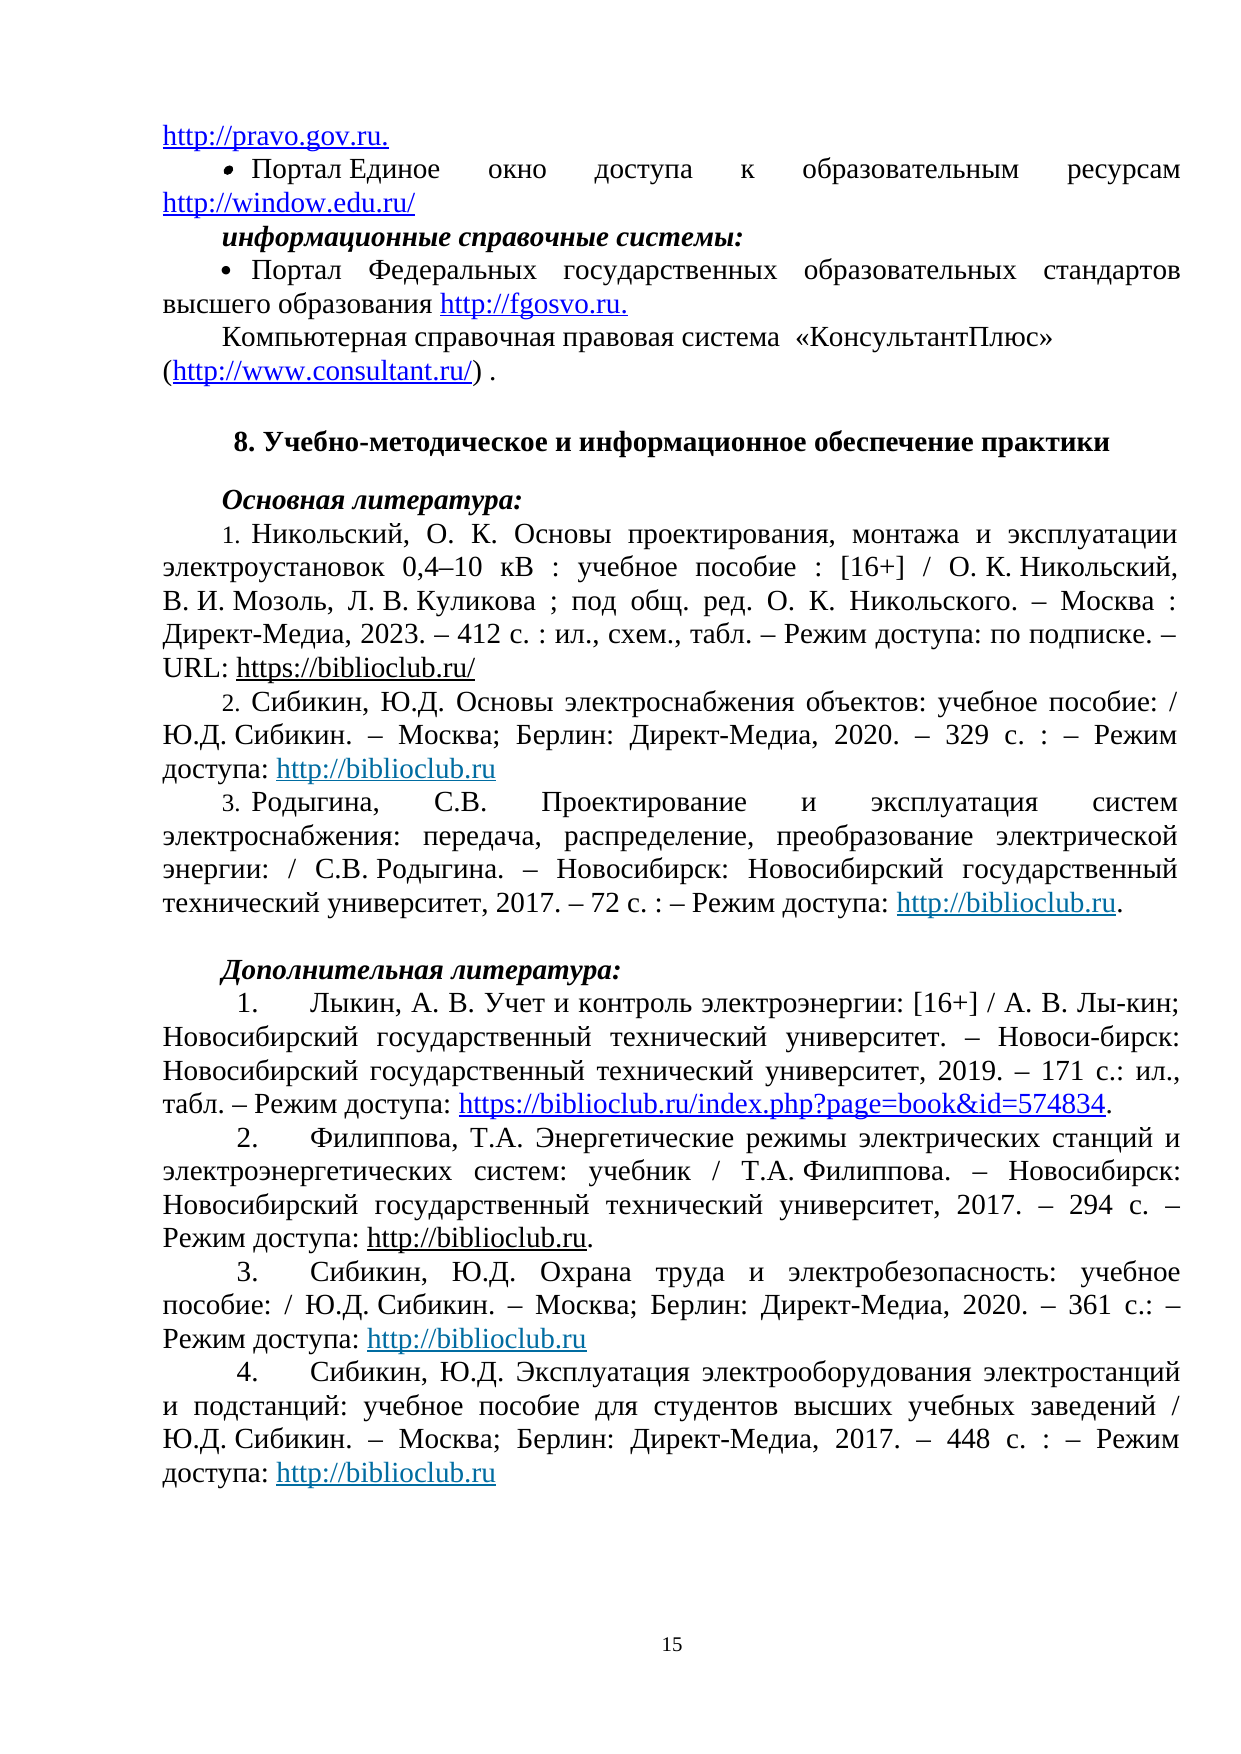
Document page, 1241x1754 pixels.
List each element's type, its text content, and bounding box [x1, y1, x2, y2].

list Портал Федеральных государственных образовательных стандартов высшего образования http://fgosvo.ru. [162, 252, 1181, 319]
list Родыгина, С.В. Проектирование и эксплуатация систем электроснабжения: передача, распределение, преобразование электрической энергии: / С.В. Родыгина. – Новосибирск: Новосибирский государственный технический университет, 2017. – 72 с. : – Режим доступа: http://biblioclub.ru. [162, 784, 1178, 918]
text Основная литература: [162, 482, 1181, 516]
list Никольский, О. К. Основы проектирования, монтажа и эксплуатации электроустановок 0,4–10 кВ : учебное пособие : [16+] / О. К. Никольский, В. И. Мозоль, Л. В. Куликова ; под общ. ред. О. К. Никольского. – Москва : Директ-Медиа, 2023. – 412 с. : ил., схем., табл. – Режим доступа: по подписке. – URL: https://biblioclub.ru/ [162, 516, 1178, 684]
text Компьютерная справочная правовая система «КонсультантПлюс» (http://www.consultant.ru/) . [162, 319, 1181, 386]
list Портал Единое окно доступа к образовательным ресурсам http://window.edu.ru/ [162, 152, 1181, 219]
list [162, 118, 1181, 152]
list Филиппова, Т.А. Энергетические режимы электрических станций и электроэнергетических систем: учебник / Т.А. Филиппова. – Новосибирск: Новосибирский государственный технический университет, 2017. – 294 с. – Режим доступа: http://biblioclub.ru. [162, 1120, 1181, 1254]
list Лыкин, А. В. Учет и контроль электроэнергии: [16+] / А. В. Лы-кин; Новосибирский государственный технический университет. – Новоси-бирск: Новосибирский государственный технический университет, 2019. – 171 с.: ил., табл. – Режим доступа: https://biblioclub.ru/index.php?page=book&id=574834. [162, 986, 1181, 1120]
subtitle 8. Учебно-методическое и информационное обеспечение практики [162, 424, 1181, 457]
text Дополнительная литература: [162, 952, 1181, 986]
list Сибикин, Ю.Д. Эксплуатация электрооборудования электростанций и подстанций: учебное пособие для студентов высших учебных заведений / Ю.Д. Сибикин. – Москва; Берлин: Директ-Медиа, 2017. – 448 с. : – Режим доступа: http://biblioclub.ru [162, 1354, 1181, 1489]
list Сибикин, Ю.Д. Основы электроснабжения объектов: учебное пособие: / Ю.Д. Сибикин. – Москва; Берлин: Директ-Медиа, 2020. – 329 с. : – Режим доступа: http://biblioclub.ru [162, 684, 1178, 784]
list Сибикин, Ю.Д. Охрана труда и электробезопасность: учебное пособие: / Ю.Д. Сибикин. – Москва; Берлин: Директ-Медиа, 2020. – 361 с.: – Режим доступа: http://biblioclub.ru [162, 1254, 1181, 1354]
text информационные справочные системы: [162, 219, 1181, 252]
